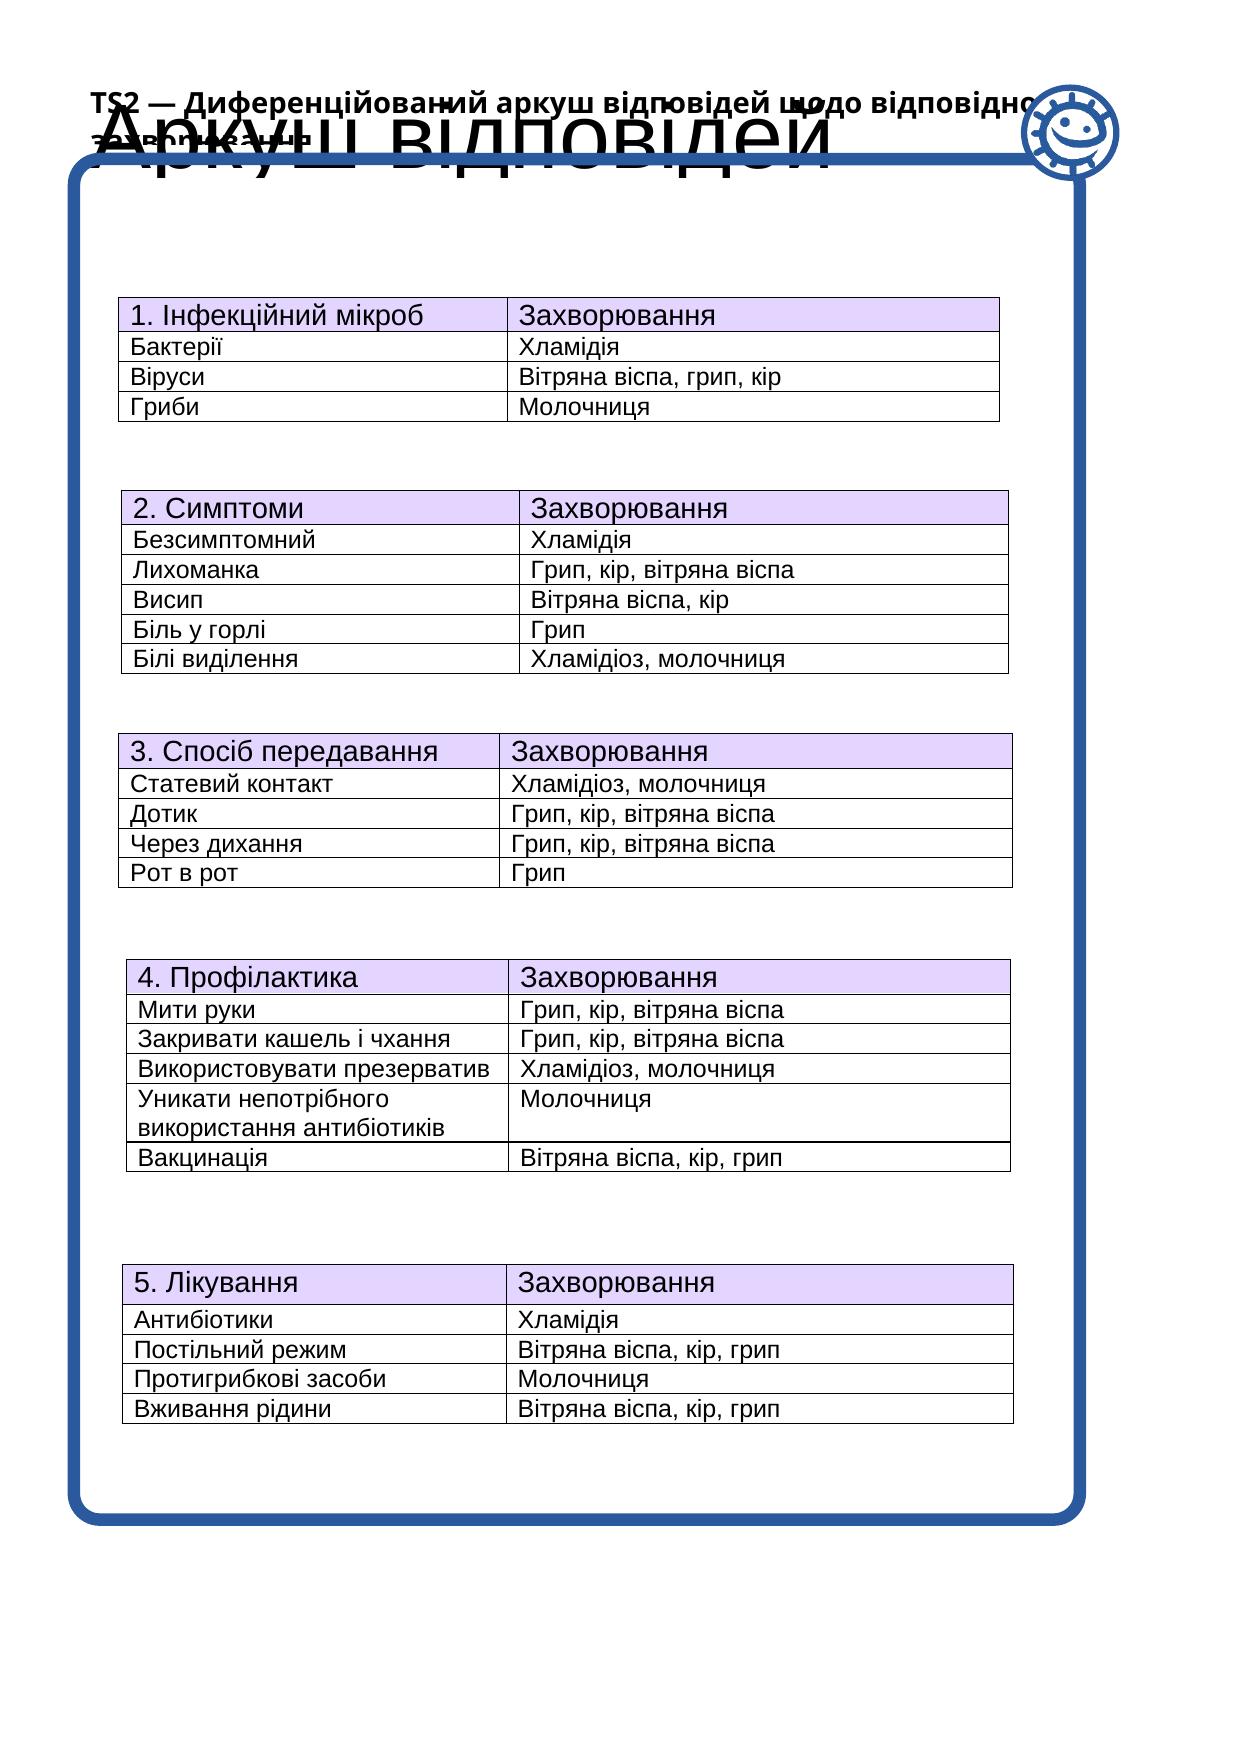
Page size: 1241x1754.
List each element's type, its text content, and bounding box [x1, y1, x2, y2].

table_cell Молочниця [509, 1084, 1010, 1141]
table_cell Грип, кір, вітряна віспа [509, 1024, 1010, 1053]
table_cell Висип [122, 585, 519, 613]
table_header Захворювання [508, 298, 999, 331]
table_header Захворювання [509, 960, 1010, 993]
table_cell Віруси [119, 362, 507, 391]
table_cell Білі виділення [122, 644, 519, 673]
table_cell Хламідія [508, 332, 999, 361]
table_cell Хламідіоз, молочниця [520, 644, 1008, 673]
table_cell Грип [520, 615, 1008, 643]
table_cell Грип [500, 858, 1012, 887]
table_cell Молочниця [508, 392, 999, 421]
table_cell Хламідія [507, 1305, 1013, 1333]
table_header 2. Симптоми [122, 491, 519, 524]
table_cell Постільний режим [123, 1335, 506, 1363]
picture [1031, 92, 1111, 176]
table_header 3. Спосіб передавання [119, 734, 499, 768]
table_cell Вітряна віспа, грип, кір [508, 362, 999, 391]
table_cell Закривати кашель і чхання [127, 1024, 508, 1053]
table_cell Використовувати презерватив [127, 1054, 508, 1083]
table_cell Уникати непотрібного використання антибіотиків [127, 1084, 508, 1141]
table_cell Вітряна віспа, кір [520, 585, 1008, 613]
table_cell Лихоманка [122, 555, 519, 584]
table_cell Гриби [119, 392, 507, 421]
table_header 1. Інфекційний мікроб [119, 298, 507, 331]
table_cell Молочниця [507, 1364, 1013, 1393]
table_cell Дотик [119, 799, 499, 827]
table_header Захворювання [520, 491, 1008, 524]
table_cell Хламідія [520, 525, 1008, 554]
table_header 5. Лікування [123, 1265, 506, 1304]
table_cell Рот в рот [119, 858, 499, 887]
table_cell Вітряна віспа, кір, грип [507, 1394, 1013, 1423]
table_cell Вакцинація [127, 1143, 508, 1171]
table_cell Протигрибкові засоби [123, 1364, 506, 1393]
table_cell Вживання рідини [123, 1394, 506, 1423]
table_cell Бактерії [119, 332, 507, 361]
table_cell Через дихання [119, 829, 499, 857]
table_cell Біль у горлі [122, 615, 519, 643]
table_cell Вітряна віспа, кір, грип [507, 1335, 1013, 1363]
table_cell Статевий контакт [119, 769, 499, 798]
table_cell Грип, кір, вітряна віспа [509, 995, 1010, 1023]
table_header Захворювання [507, 1265, 1013, 1304]
table_cell Безсимптомний [122, 525, 519, 554]
table_cell Грип, кір, вітряна віспа [520, 555, 1008, 584]
table_cell Вітряна віспа, кір, грип [509, 1143, 1010, 1171]
table_cell Хламідіоз, молочниця [509, 1054, 1010, 1083]
table_header 4. Профілактика [127, 960, 508, 993]
table_cell Хламідіоз, молочниця [500, 769, 1012, 798]
table_cell Грип, кір, вітряна віспа [500, 829, 1012, 857]
table_cell Грип, кір, вітряна віспа [500, 799, 1012, 827]
table_cell Мити руки [127, 995, 508, 1023]
table_cell Антибіотики [123, 1305, 506, 1333]
table_header Захворювання [500, 734, 1012, 768]
